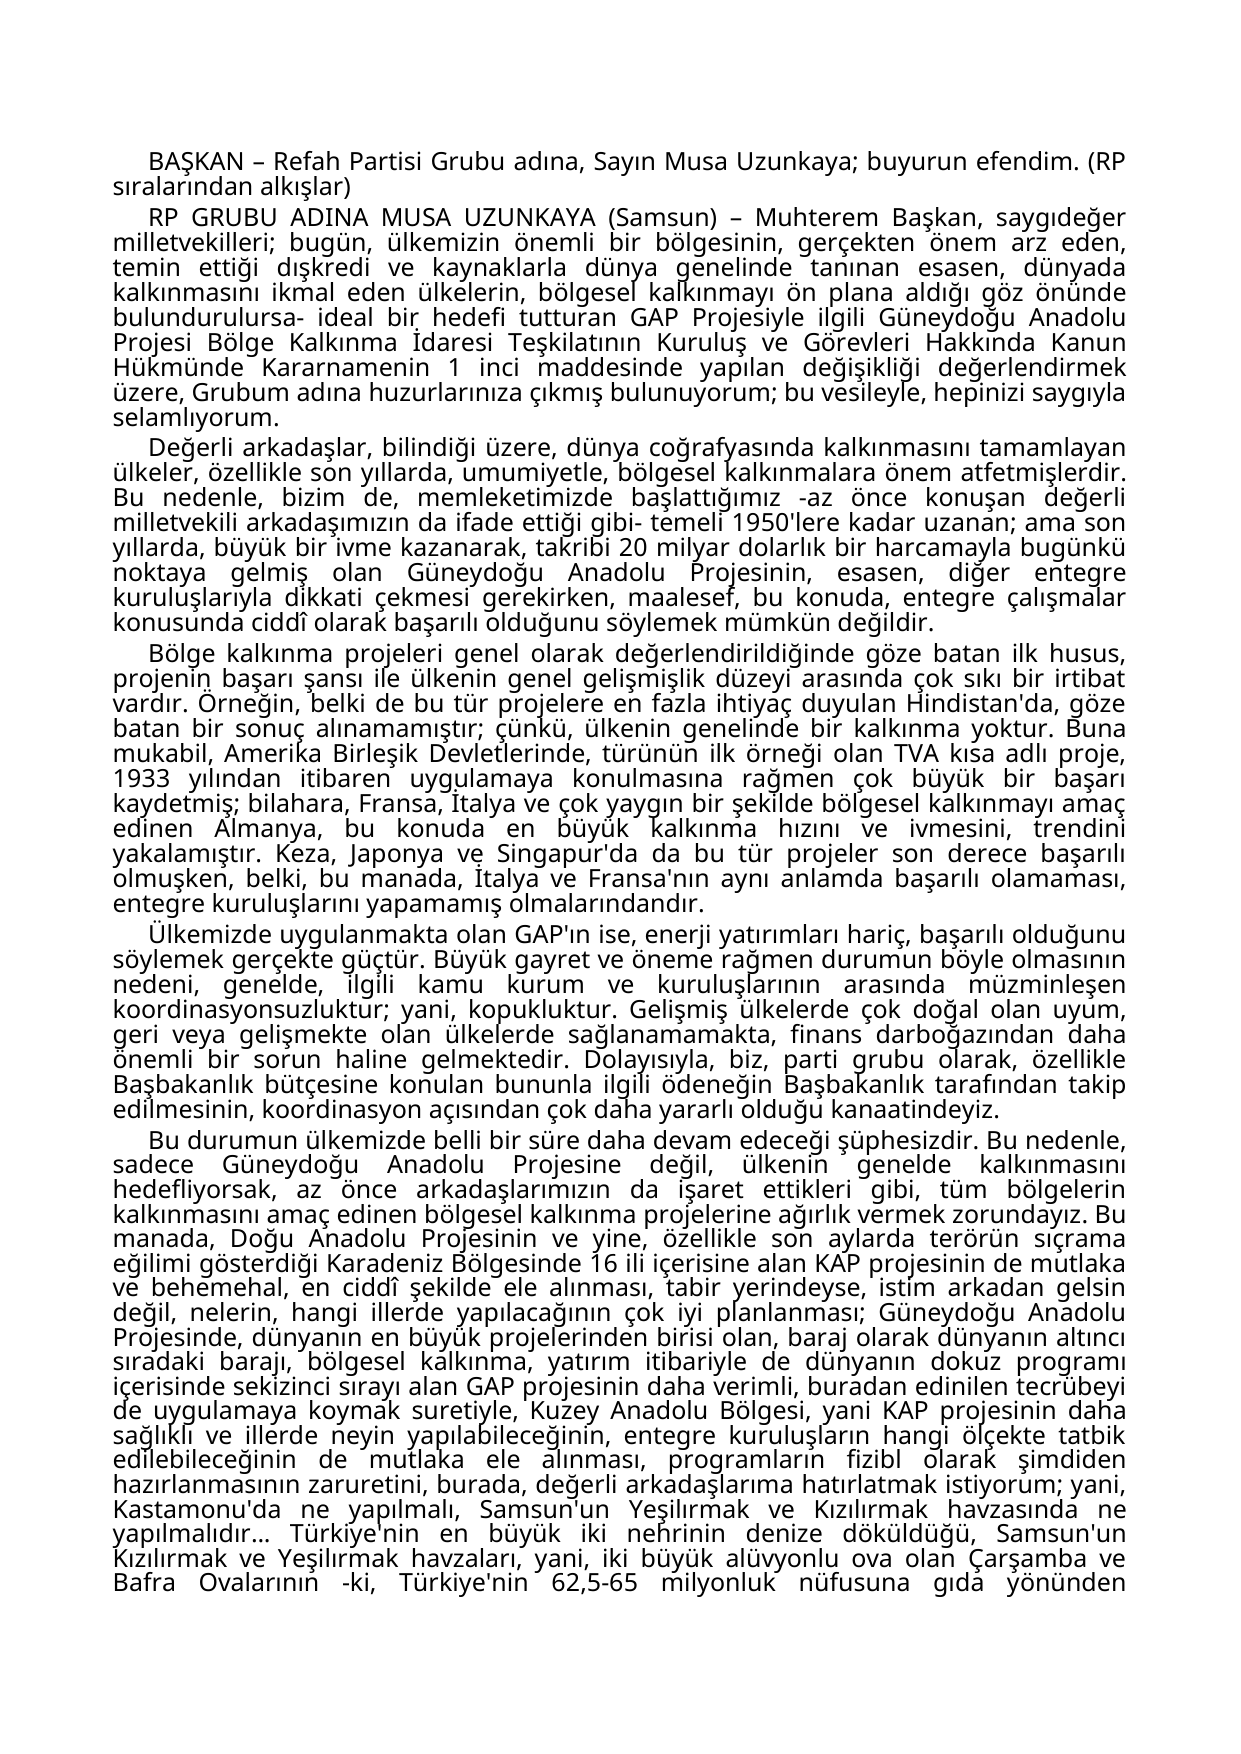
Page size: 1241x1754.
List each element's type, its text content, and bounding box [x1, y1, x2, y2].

text Değerli arkadaşlar, bilindiği üzere, dünya coğrafyasında kalkınmasını tamamlayan ülkeler, özellikle son yıllarda, umumiyetle, bölgesel kalkınmalara önem atfetmişlerdir. Bu nedenle, bizim de, memleketimizde başlattığımız -az önce konuşan değerli milletvekili arkadaşımızın da ifade ettiği gibi- temeli 1950'lere kadar uzanan; ama son yıllarda, büyük bir ivme kazanarak, takribi 20 milyar dolarlık bir harcamayla bugünkü noktaya gelmiş olan Güneydoğu Anadolu Projesinin, esasen, diğer entegre kuruluşlarıyla dikkati çekmesi gerekirken, maalesef, bu konuda, entegre çalışmalar konusunda ciddî olarak başarılı olduğunu söylemek mümkün değildir. [112, 437, 1128, 637]
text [112, 1130, 1128, 1597]
text Bölge kalkınma projeleri genel olarak değerlendirildiğinde göze batan ilk husus, projenin başarı şansı ile ülkenin genel gelişmişlik düzeyi arasında çok sıkı bir irtibat vardır. Örneğin, belki de bu tür projelere en fazla ihtiyaç duyulan Hindistan'da, göze batan bir sonuç alınamamıştır; çünkü, ülkenin genelinde bir kalkınma yoktur. Buna mukabil, Amerika Birleşik Devletlerinde, türünün ilk örneği olan TVA kısa adlı proje, 1933 yılından itibaren uygulamaya konulmasına rağmen çok büyük bir başarı kaydetmiş; bilahara, Fransa, İtalya ve çok yaygın bir şekilde bölgesel kalkınmayı amaç edinen Almanya, bu konuda en büyük kalkınma hızını ve ivmesini, trendini yakalamıştır. Keza, Japonya ve Singapur'da da bu tür projeler son derece başarılı olmuşken, belki, bu manada, İtalya ve Fransa'nın aynı anlamda başarılı olamaması, entegre kuruluşlarını yapamamış olmalarındandır. [112, 643, 1128, 918]
text BAŞKAN – Refah Partisi Grubu adına, Sayın Musa Uzunkaya; buyurun efendim. (RP sıralarından alkışlar) [112, 150, 1128, 200]
text Ülkemizde uygulanmakta olan GAP'ın ise, enerji yatırımları hariç, başarılı olduğunu söylemek gerçekte güçtür. Büyük gayret ve öneme rağmen durumun böyle olmasının nedeni, genelde, ilgili kamu kurum ve kuruluşlarının arasında müzminleşen koordinasyonsuzluktur; yani, kopukluktur. Gelişmiş ülkelerde çok doğal olan uyum, geri veya gelişmekte olan ülkelerde sağlanamamakta, finans darboğazından daha önemli bir sorun haline gelmektedir. Dolayısıyla, biz, parti grubu olarak, özellikle Başbakanlık bütçesine konulan bununla ilgili ödeneğin Başbakanlık tarafından takip edilmesinin, koordinasyon açısından çok daha yararlı olduğu kanaatindeyiz. [112, 924, 1128, 1124]
text RP GRUBU ADINA MUSA UZUNKAYA (Samsun) – Muhterem Başkan, saygıdeğer milletvekilleri; bugün, ülkemizin önemli bir bölgesinin, gerçekten önem arz eden, temin ettiği dışkredi ve kaynaklarla dünya genelinde tanınan esasen, dünyada kalkınmasını ikmal eden ülkelerin, bölgesel kalkınmayı ön plana aldığı göz önünde bulundurulursa- ideal bir hedefi tutturan GAP Projesiyle ilgili Güneydoğu Anadolu Projesi Bölge Kalkınma İdaresi Teşkilatının Kuruluş ve Görevleri Hakkında Kanun Hükmünde Kararnamenin 1 inci maddesinde yapılan değişikliği değerlendirmek üzere, Grubum adına huzurlarınıza çıkmış bulunuyorum; bu vesileyle, hepinizi saygıyla selamlıyorum. [112, 206, 1128, 431]
